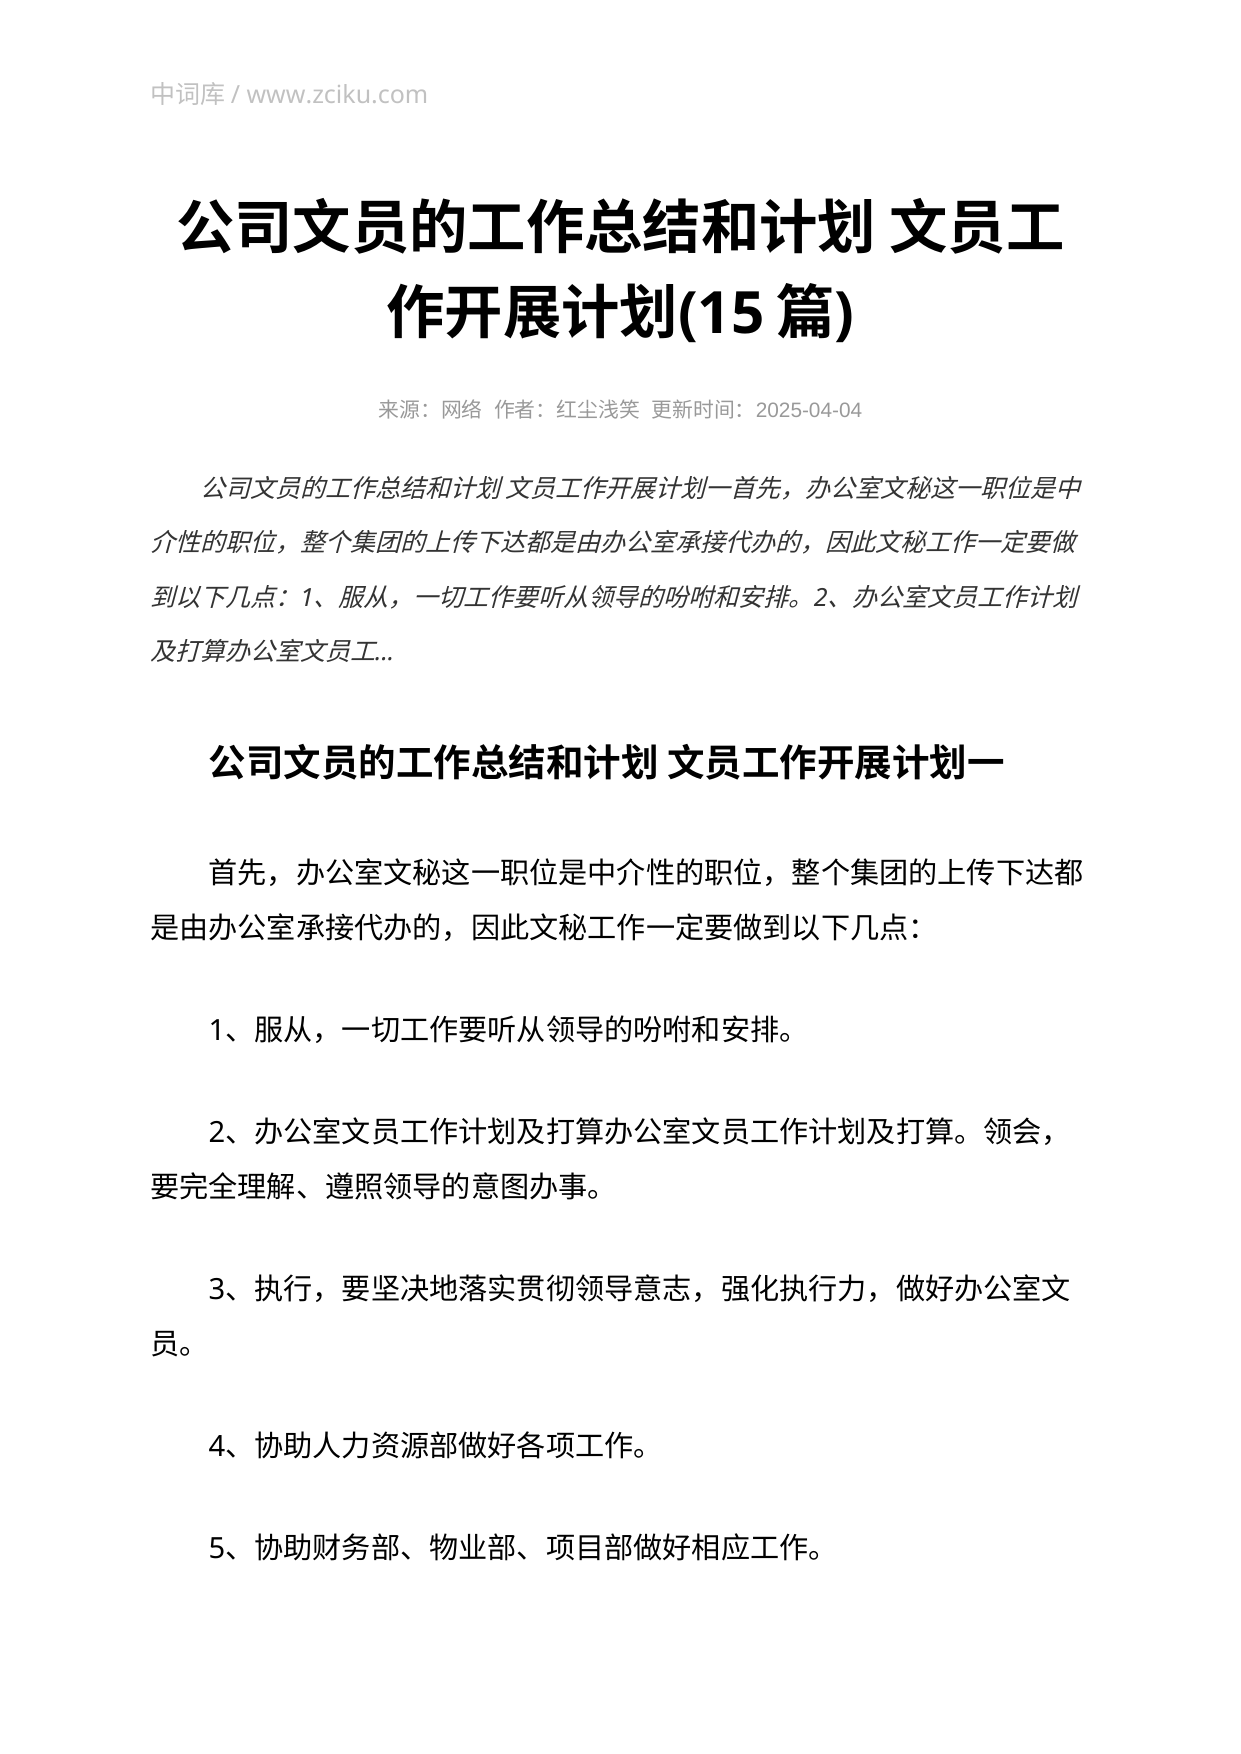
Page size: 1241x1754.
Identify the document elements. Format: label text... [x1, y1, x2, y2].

subtitle 公司文员的工作总结和计划 文员工作开展计划(15篇) [150, 181, 1090, 351]
text 5、协助财务部、物业部、项目部做好相应工作。 [150, 1524, 1090, 1567]
text 4、协助人力资源部做好各项工作。 [150, 1422, 1090, 1464]
text 公司文员的工作总结和计划 文员工作开展计划一首先，办公室文秘这一职位是中介性的职位，整个集团的上传下达都是由办公室承接代办的，因此文秘工作一定要做到以下几点：1、服从，一切工作要听从领导的吩咐和安排。2、办公室文员工作计划及打算办公室文员工... [150, 468, 1090, 668]
text 2、办公室文员工作计划及打算办公室文员工作计划及打算。领会，要完全理解、遵照领导的意图办事。 [150, 1109, 1090, 1206]
text 首先，办公室文秘这一职位是中介性的职位，整个集团的上传下达都是由办公室承接代办的，因此文秘工作一定要做到以下几点： [150, 850, 1090, 947]
text 公司文员的工作总结和计划 文员工作开展计划一 [150, 733, 1090, 787]
text 来源：网络 作者：红尘浅笑 更新时间：2025-04-04 [150, 397, 1090, 421]
text 1、服从，一切工作要听从领导的吩咐和安排。 [150, 1007, 1090, 1049]
text 3、执行，要坚决地落实贯彻领导意志，强化执行力，做好办公室文员。 [150, 1265, 1090, 1363]
